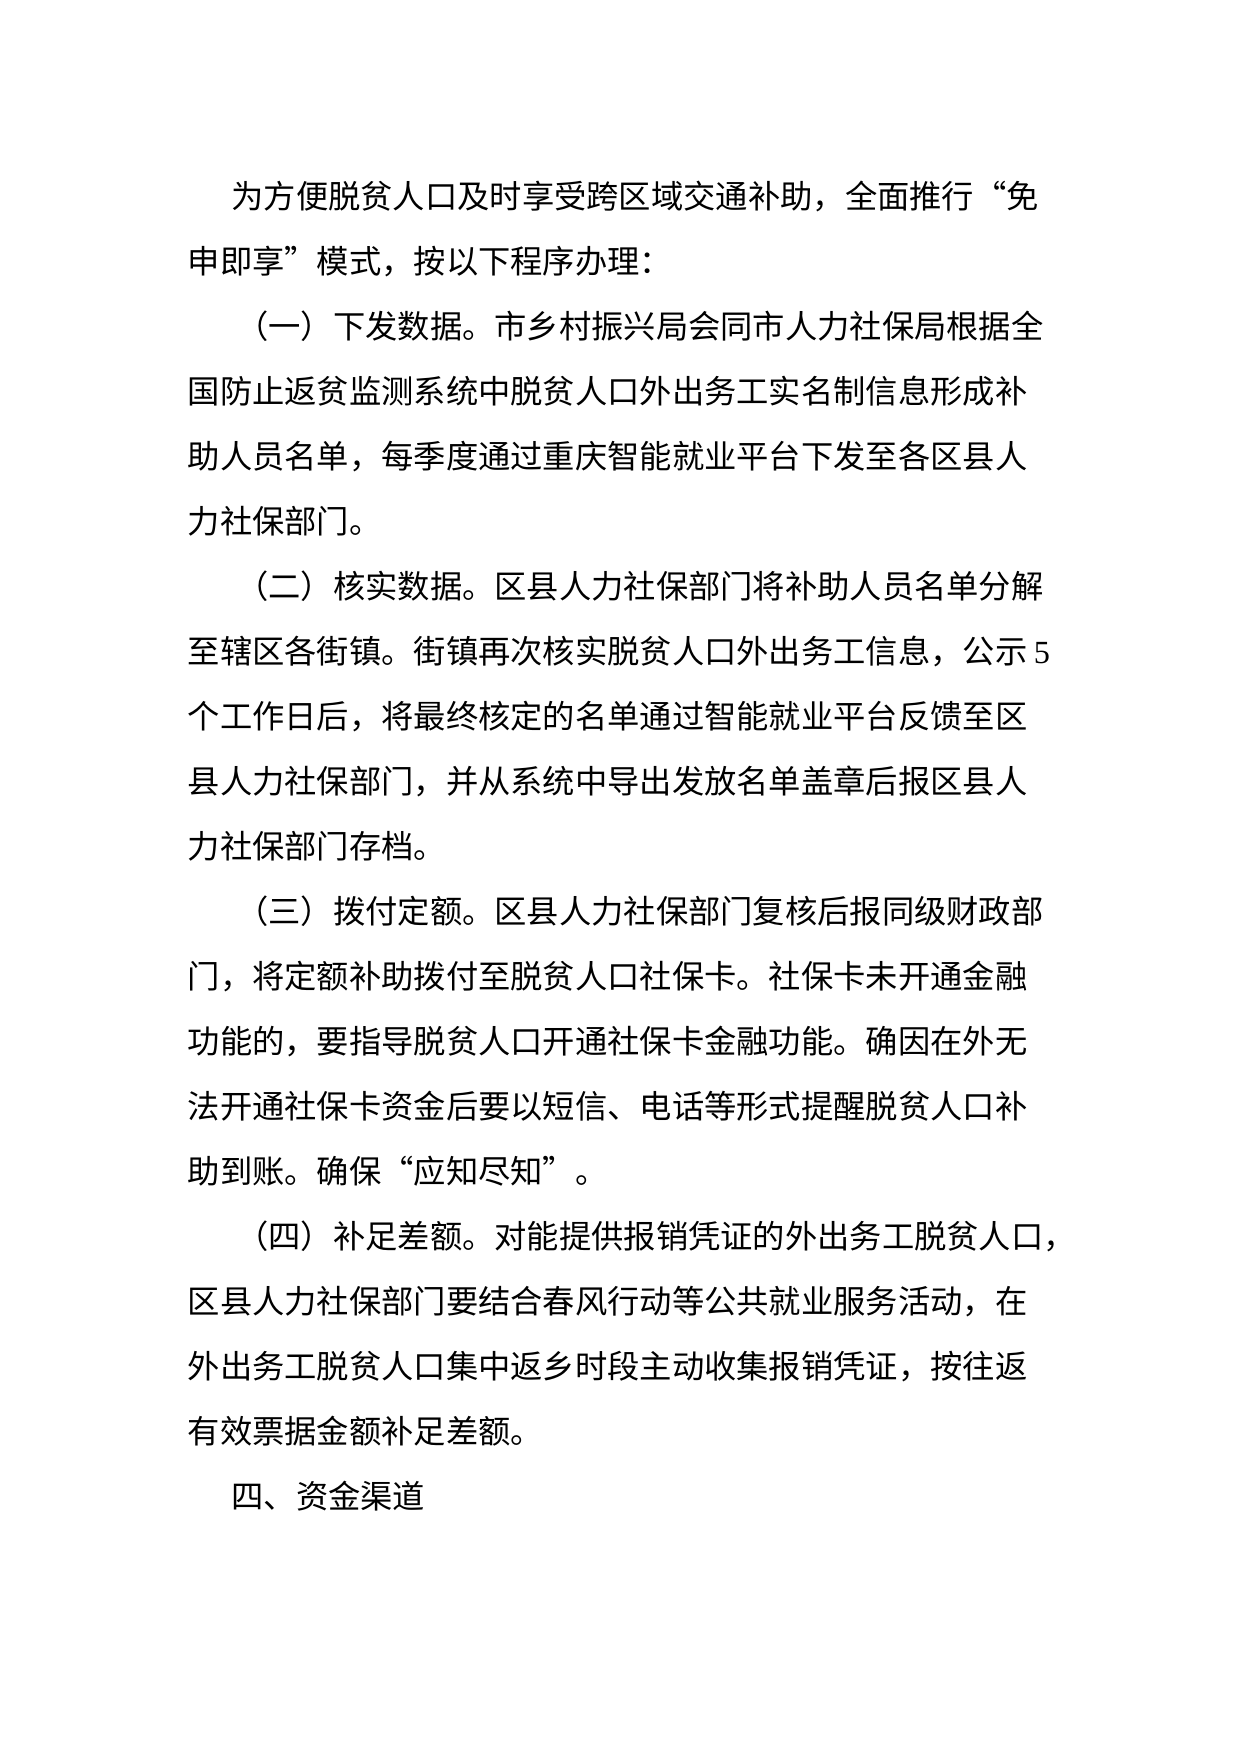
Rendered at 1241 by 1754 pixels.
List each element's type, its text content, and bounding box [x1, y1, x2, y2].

text （一）下发数据。市乡村振兴局会同市人力社保局根据全国防止返贫监测系统中脱贫人口外出务工实名制信息形成补助人员名单，每季度通过重庆智能就业平台下发至各区县人力社保部门。 [187, 292, 1053, 552]
text （四）补足差额。对能提供报销凭证的外出务工脱贫人口，区县人力社保部门要结合春风行动等公共就业服务活动，在外出务工脱贫人口集中返乡时段主动收集报销凭证，按往返有效票据金额补足差额。 [187, 1202, 1053, 1462]
text （二）核实数据。区县人力社保部门将补助人员名单分解至辖区各街镇。街镇再次核实脱贫人口外出务工信息，公示5个工作日后，将最终核定的名单通过智能就业平台反馈至区县人力社保部门，并从系统中导出发放名单盖章后报区县人力社保部门存档。 [187, 552, 1053, 877]
text 四、资金渠道 [187, 1462, 1053, 1527]
text （三）拨付定额。区县人力社保部门复核后报同级财政部门，将定额补助拨付至脱贫人口社保卡。社保卡未开通金融功能的，要指导脱贫人口开通社保卡金融功能。确因在外无法开通社保卡资金后要以短信、电话等形式提醒脱贫人口补助到账。确保“应知尽知”。 [187, 877, 1053, 1202]
text 为方便脱贫人口及时享受跨区域交通补助，全面推行“免申即享”模式，按以下程序办理： [187, 162, 1053, 292]
